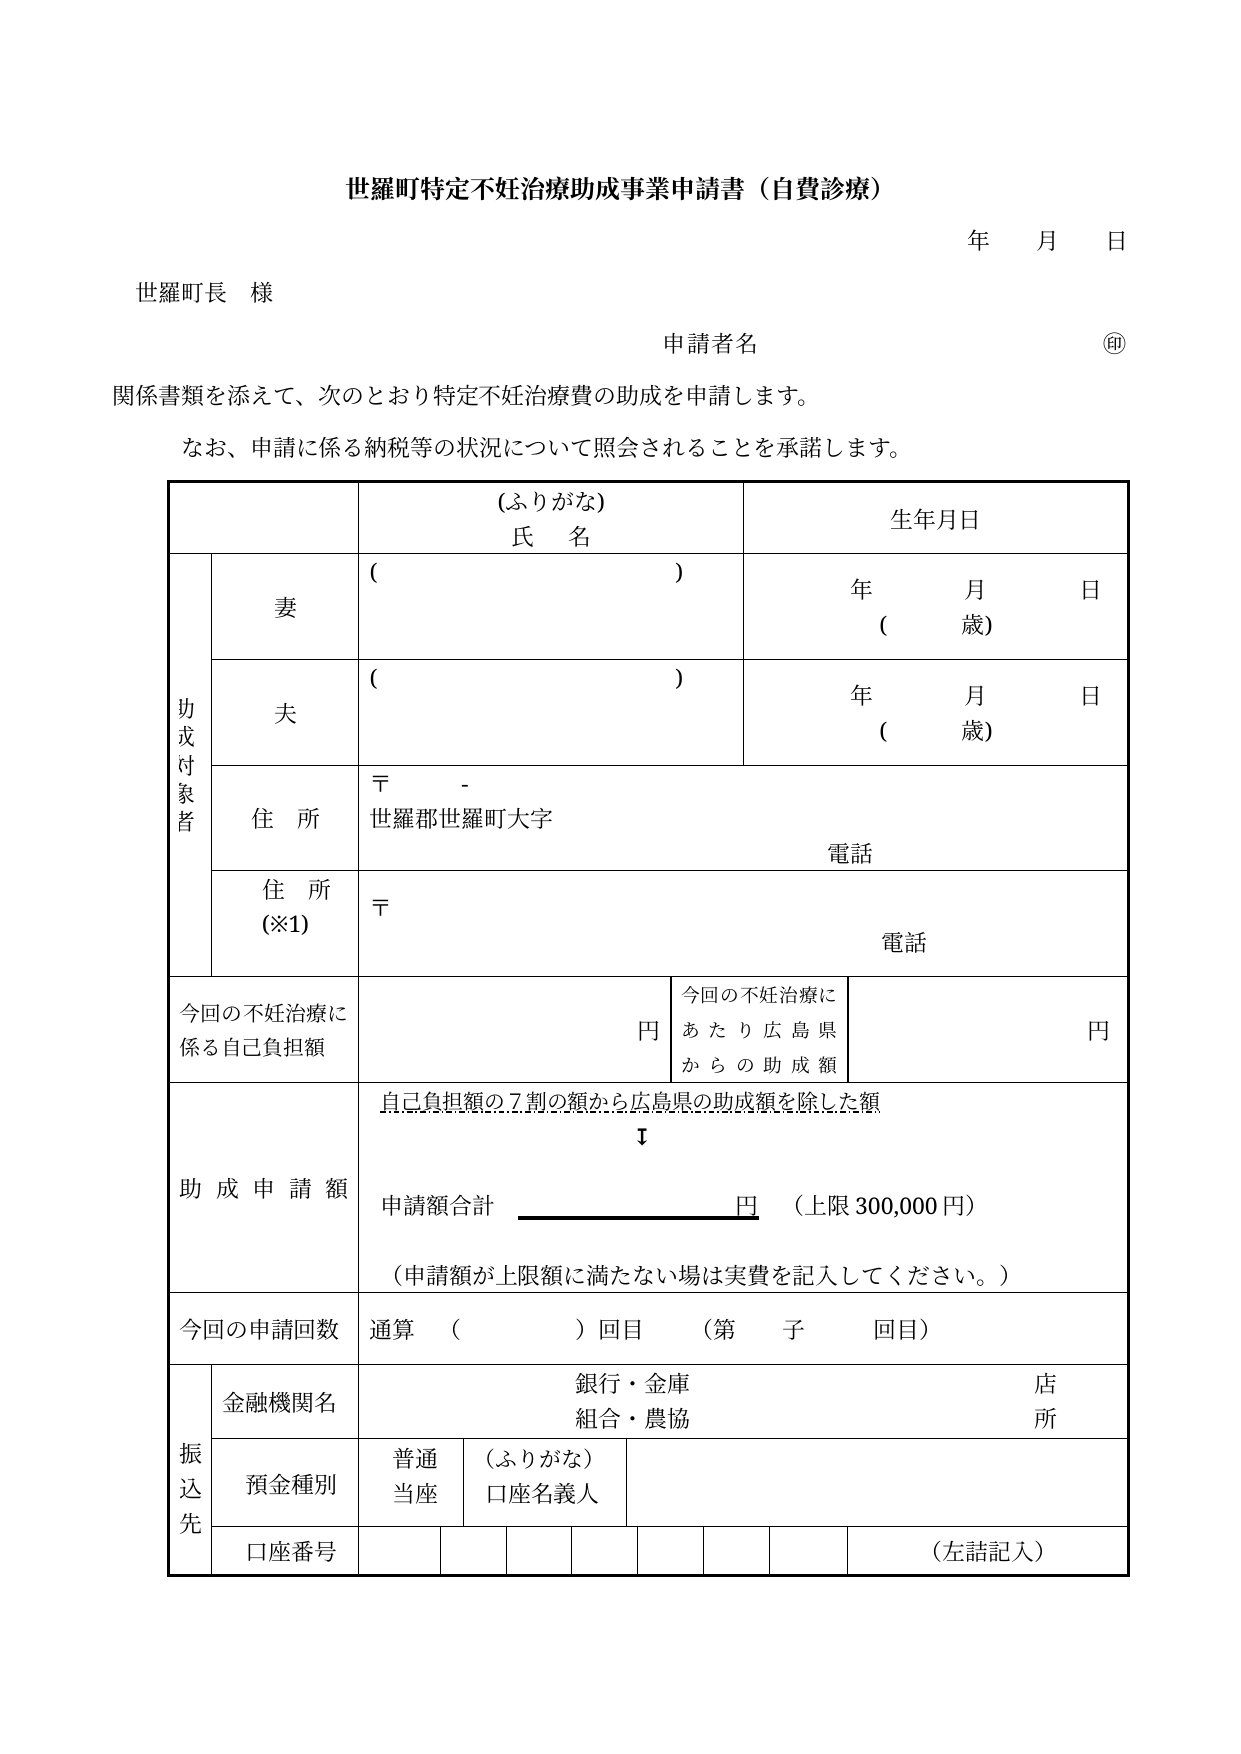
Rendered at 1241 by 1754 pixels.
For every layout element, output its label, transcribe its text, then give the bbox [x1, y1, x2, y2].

table_cell 〒 電話 [359, 871, 1127, 976]
table_cell 今回の不妊治療に係る自己負担額 [170, 977, 358, 1082]
table_cell （ふりがな） 口座名義人 [464, 1439, 626, 1526]
table_cell 銀行・金庫 店 組合・農協 所 [359, 1365, 1127, 1437]
table_cell [704, 1527, 769, 1573]
table_cell 夫 [212, 660, 358, 764]
text 世羅町特定不妊治療助成事業申請書（自費診療） [112, 153, 1128, 222]
table_cell 自己負担額の７割の額から広島県の助成額を除した額 ↧ 申請額合計 円 （上限300,000円） （申請額が上限額に満たない場は実費を記入してください。） [359, 1083, 1127, 1292]
table_cell 振込先 [170, 1365, 211, 1573]
table_cell 口座番号 [212, 1527, 358, 1573]
table_cell 年 月 日 ( 歳) [744, 554, 1127, 659]
table_cell 住 所 (※1) [212, 871, 358, 976]
table_cell 助成対象者 [170, 554, 211, 976]
table_cell [770, 1527, 847, 1573]
table_cell （左詰記入） [848, 1527, 1127, 1573]
table_cell 年 月 日 ( 歳) [744, 660, 1127, 764]
table_cell 今回の申請回数 [170, 1293, 358, 1364]
table_cell [627, 1439, 1127, 1526]
table_header 生年月日 [744, 483, 1127, 553]
table_cell [572, 1527, 637, 1573]
table_cell ( ) [359, 660, 743, 764]
table_cell 助成申請額 [170, 1083, 358, 1292]
text 年 月 日 [112, 222, 1128, 257]
table_cell 普通 当座 [359, 1439, 463, 1526]
table_cell 妻 [212, 554, 358, 659]
table_cell [359, 1527, 440, 1573]
text 申請者名 ㊞ 関係書類を添えて、次のとおり特定不妊治療費の助成を申請します。 [112, 325, 1128, 412]
table_cell ( ) [359, 554, 743, 659]
table_cell 住 所 [212, 766, 358, 870]
table_cell [507, 1527, 571, 1573]
table_cell 〒 - 世羅郡世羅町大字 電話 [359, 766, 1127, 870]
table_header [170, 483, 358, 553]
table_cell 金融機関名 [212, 1365, 358, 1437]
text 世羅町長 様 [112, 274, 1128, 309]
table_cell [638, 1527, 703, 1573]
table_cell 円 [849, 977, 1127, 1082]
table_cell 預金種別 [212, 1439, 358, 1526]
table_cell [441, 1527, 506, 1573]
table_cell 円 [359, 977, 670, 1082]
table_cell 通算 （ ）回目 （第 子 回目） [359, 1293, 1127, 1364]
table_header (ふりがな) 氏 名 [359, 483, 743, 553]
table_cell 今回の不妊治療に あたり広島県 からの助成額 [672, 977, 847, 1082]
text なお、申請に係る納税等の状況について照会されることを承諾します。 [112, 429, 1128, 464]
